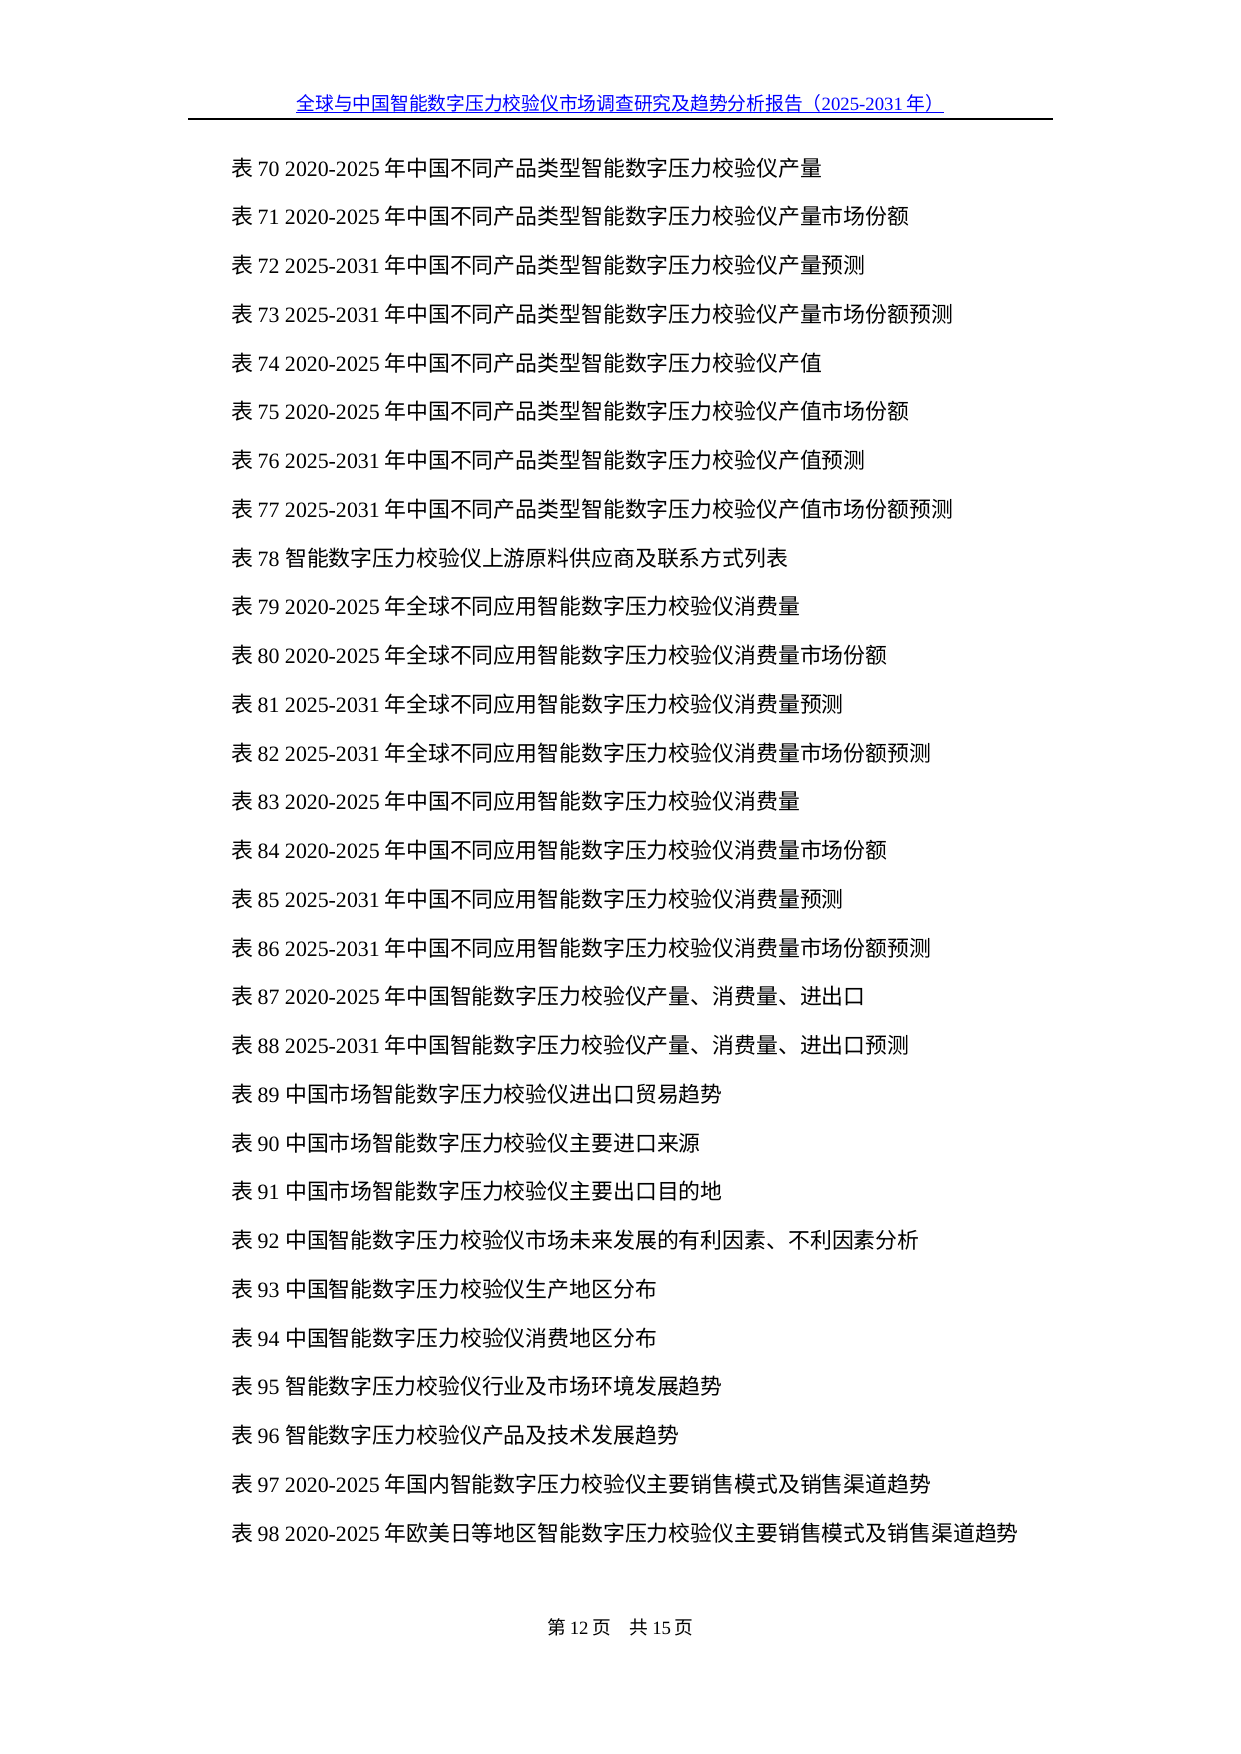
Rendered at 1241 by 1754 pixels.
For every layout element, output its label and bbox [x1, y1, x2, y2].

text [187, 150, 1053, 1548]
